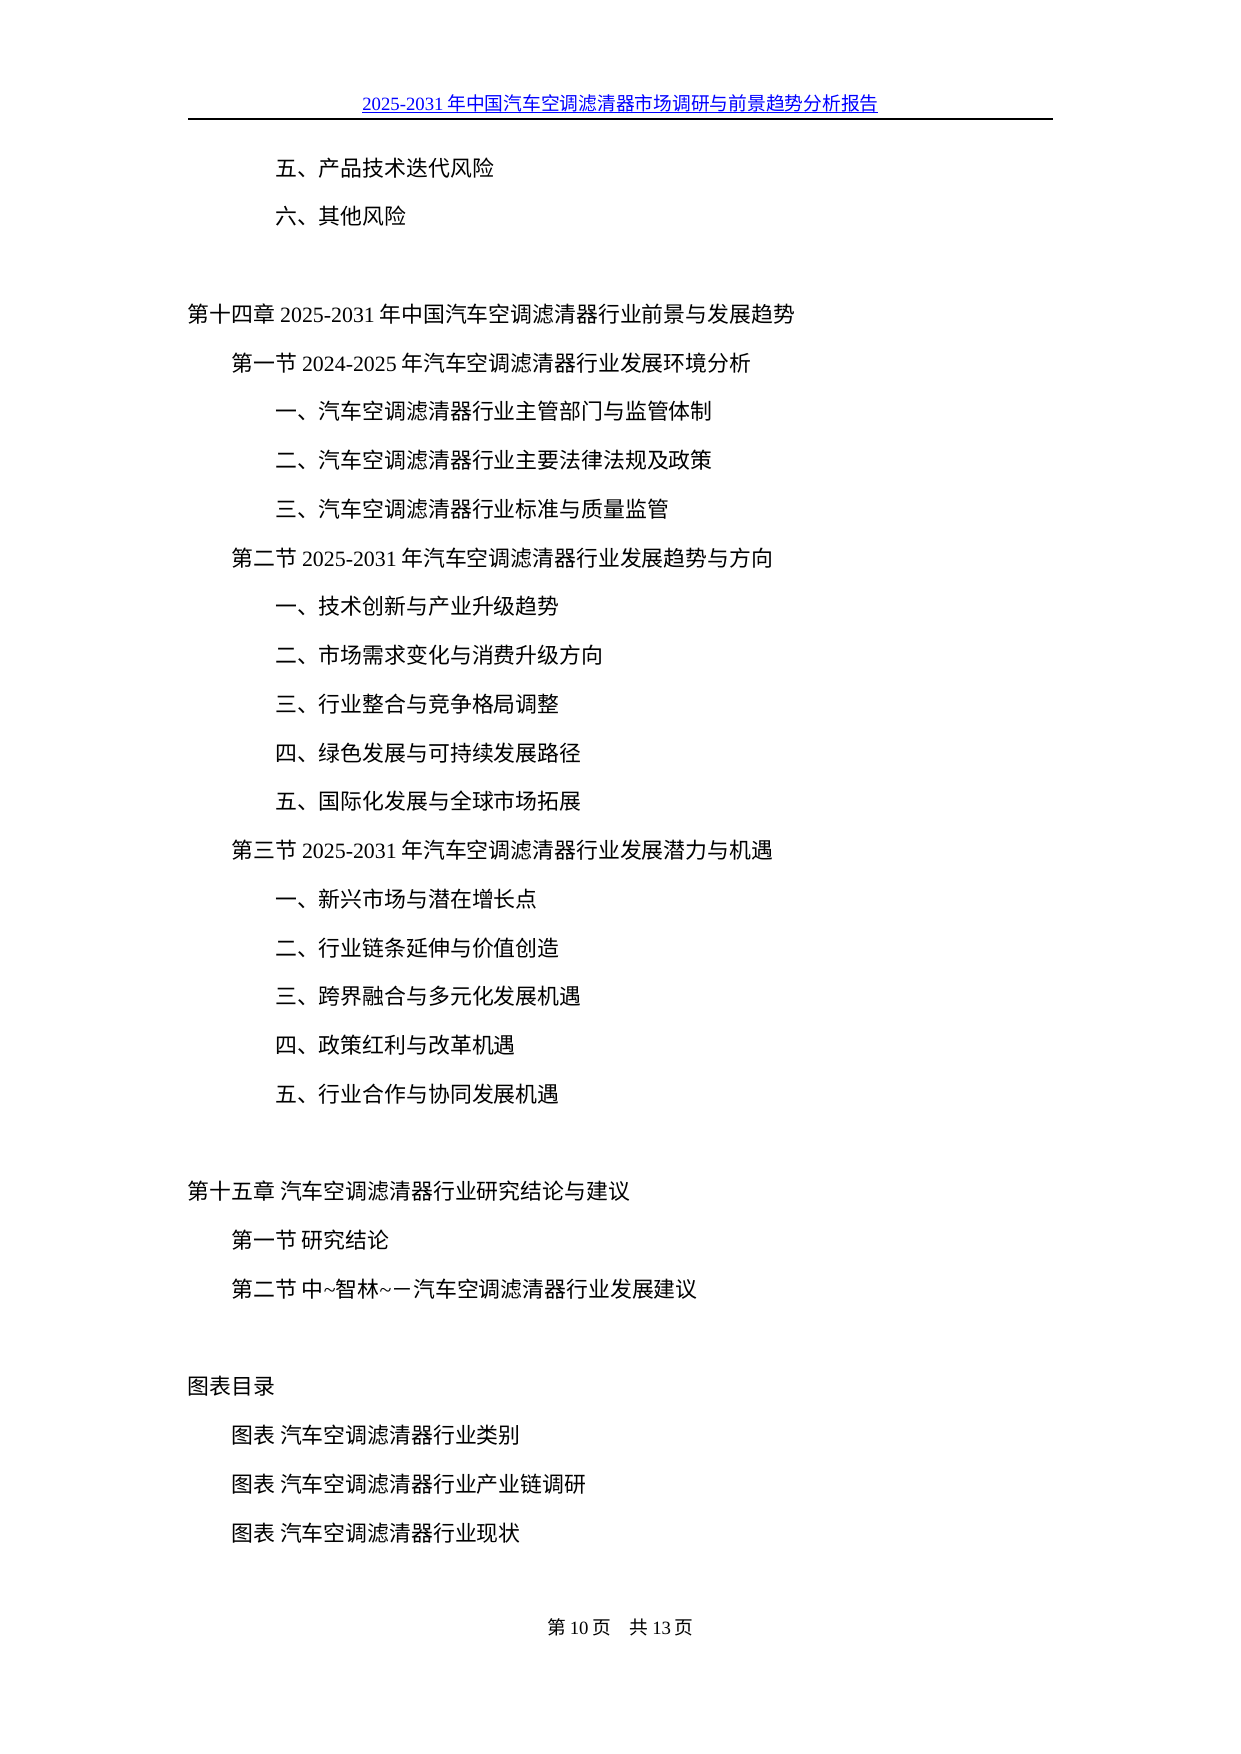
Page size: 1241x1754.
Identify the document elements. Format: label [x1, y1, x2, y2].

text [187, 150, 1053, 1548]
